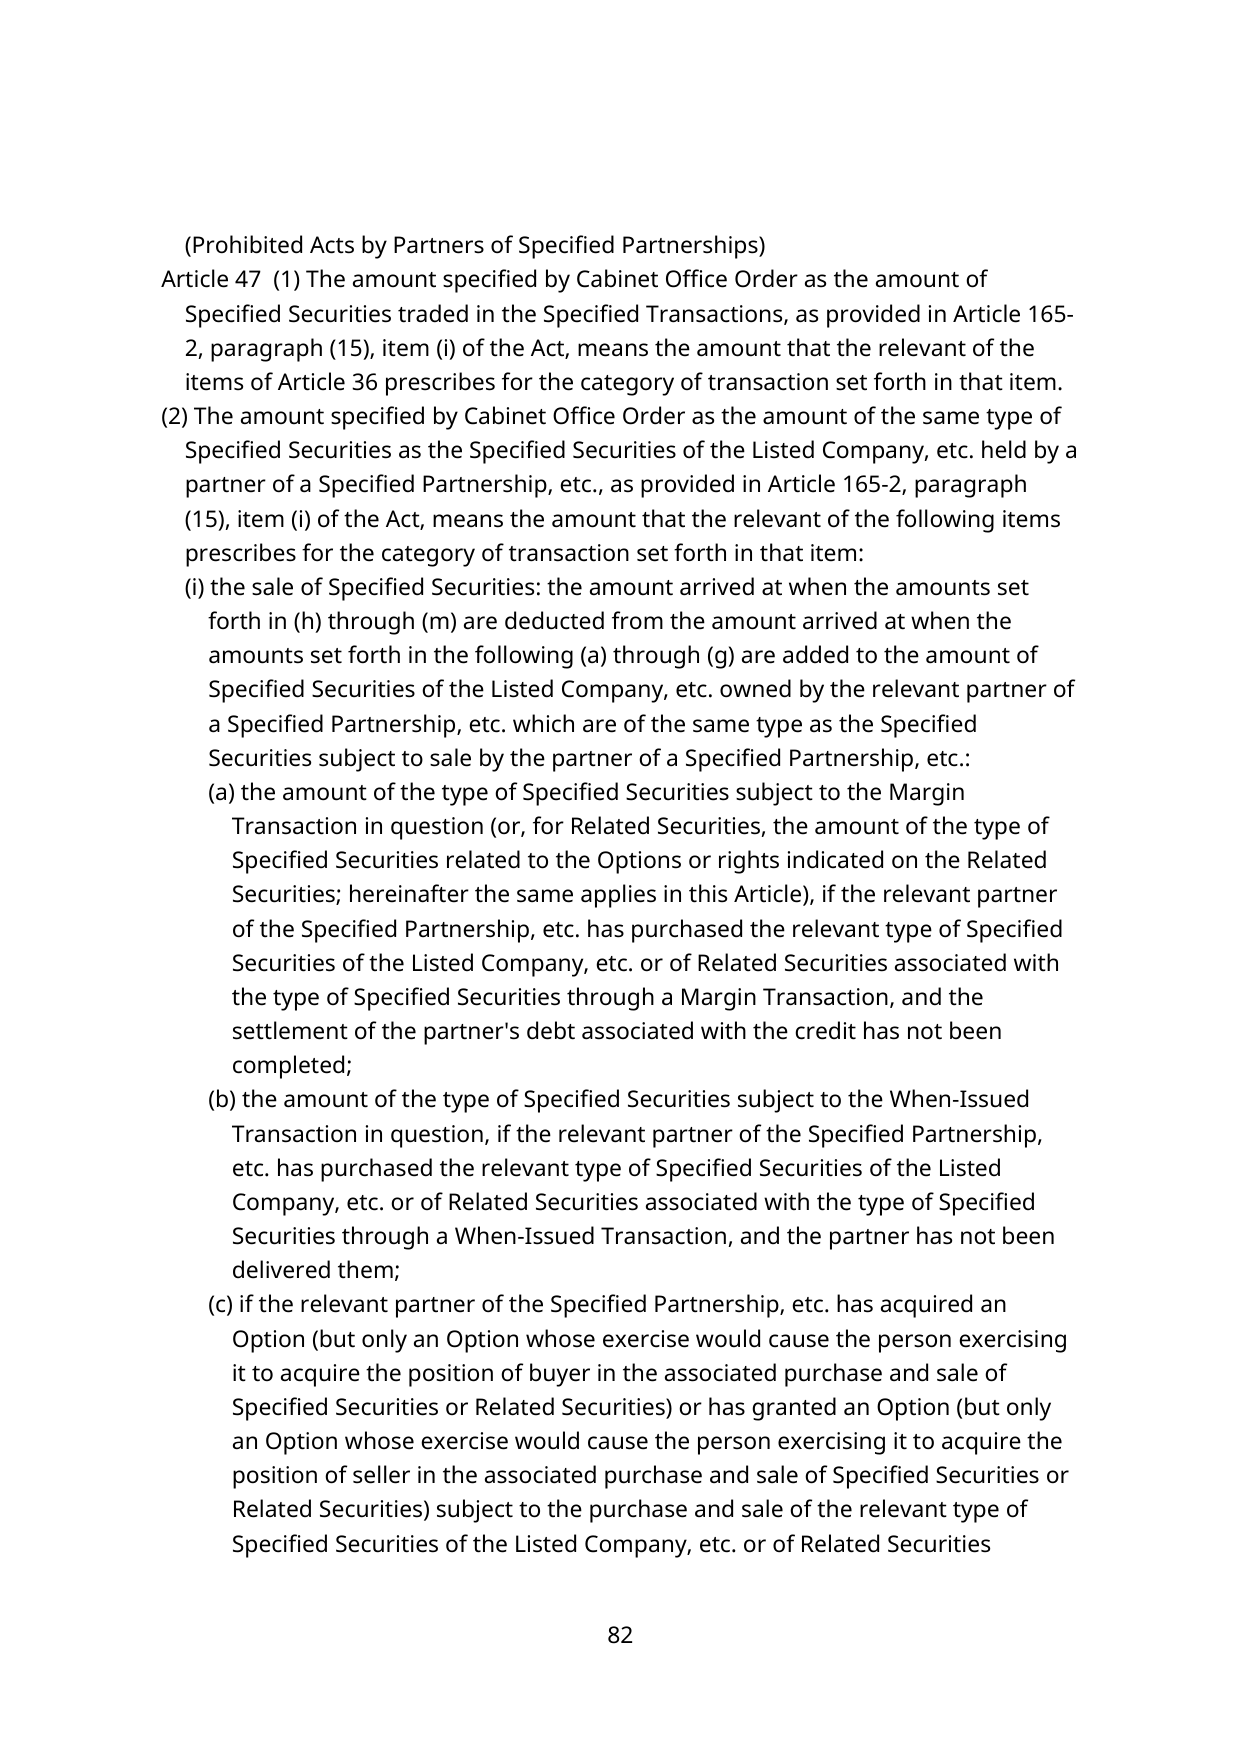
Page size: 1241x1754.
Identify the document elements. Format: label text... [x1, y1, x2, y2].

text (2) The amount specified by Cabinet Office Order as the amount of the same type of Specified Securities as the Specified Securities of the Listed Company, etc. held by a partner of a Specified Partnership, etc., as provided in Article 165-2, paragraph (15), item (i) of the Act, means the amount that the relevant of the following items prescribes for the category of transaction set forth in that item: [161, 399, 1079, 569]
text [207, 1287, 1079, 1560]
text (b) the amount of the type of Specified Securities subject to the When-Issued Transaction in question, if the relevant partner of the Specified Partnership, etc. has purchased the relevant type of Specified Securities of the Listed Company, etc. or of Related Securities associated with the type of Specified Securities through a When-Issued Transaction, and the partner has not been delivered them; [207, 1082, 1079, 1287]
text Article 47 (1) The amount specified by Cabinet Office Order as the amount of Specified Securities traded in the Specified Transactions, as provided in Article 165-2, paragraph (15), item (i) of the Act, means the amount that the relevant of the items of Article 36 prescribes for the category of transaction set forth in that item. [161, 262, 1079, 399]
text (Prohibited Acts by Partners of Specified Partnerships) [184, 228, 1079, 262]
text (a) the amount of the type of Specified Securities subject to the Margin Transaction in question (or, for Related Securities, the amount of the type of Specified Securities related to the Options or rights indicated on the Related Securities; hereinafter the same applies in this Article), if the relevant partner of the Specified Partnership, etc. has purchased the relevant type of Specified Securities of the Listed Company, etc. or of Related Securities associated with the type of Specified Securities through a Margin Transaction, and the settlement of the partner's debt associated with the credit has not been completed; [207, 774, 1079, 1082]
text (i) the sale of Specified Securities: the amount arrived at when the amounts set forth in (h) through (m) are deducted from the amount arrived at when the amounts set forth in the following (a) through (g) are added to the amount of Specified Securities of the Listed Company, etc. owned by the relevant partner of a Specified Partnership, etc. which are of the same type as the Specified Securities subject to sale by the partner of a Specified Partnership, etc.: [184, 569, 1079, 774]
